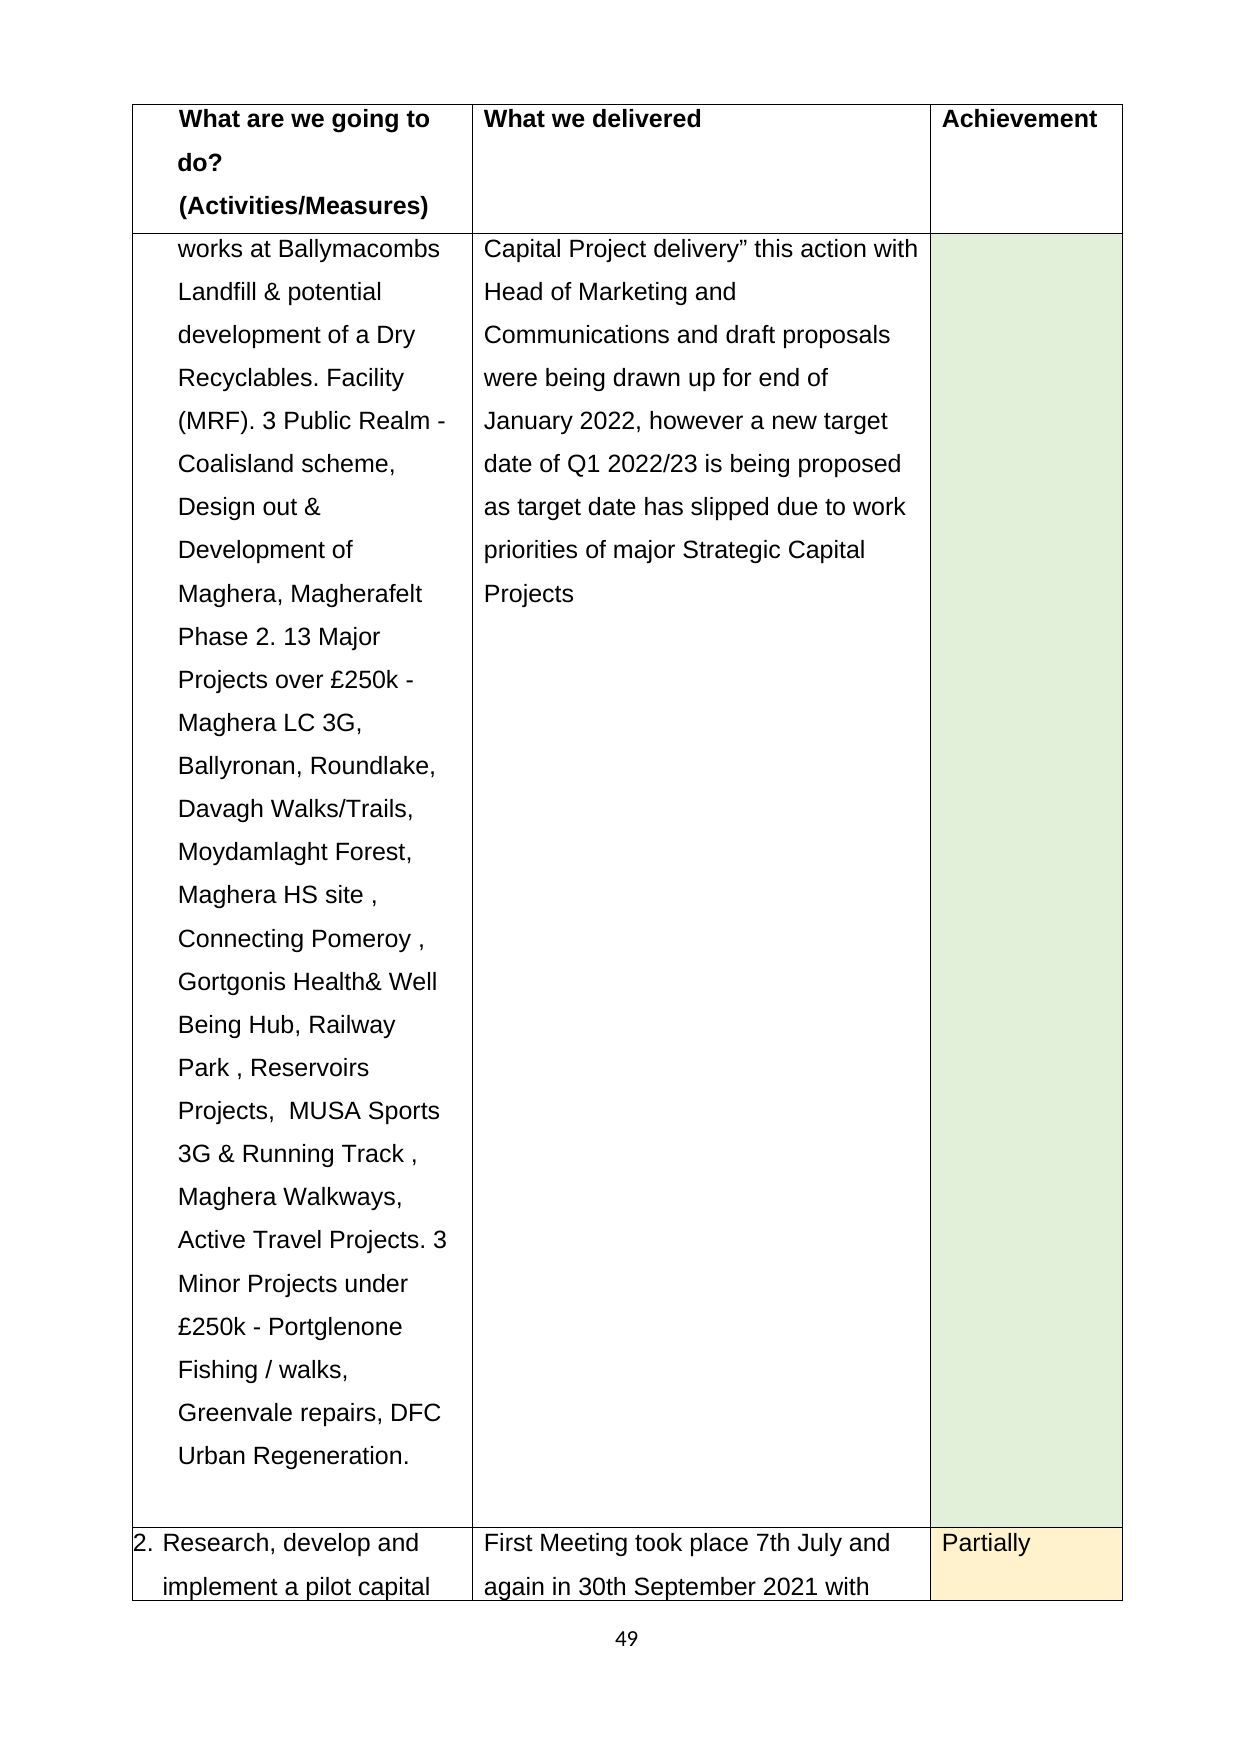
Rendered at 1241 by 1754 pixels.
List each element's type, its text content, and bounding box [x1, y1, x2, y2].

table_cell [473, 234, 930, 1600]
table_header What we delivered [473, 105, 930, 233]
table_cell Substantially Achieved [931, 234, 1122, 1600]
table_header What are we going to do? (Activities/Measures) [133, 105, 472, 233]
table_header Achievement [931, 105, 1122, 233]
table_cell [133, 234, 472, 1600]
